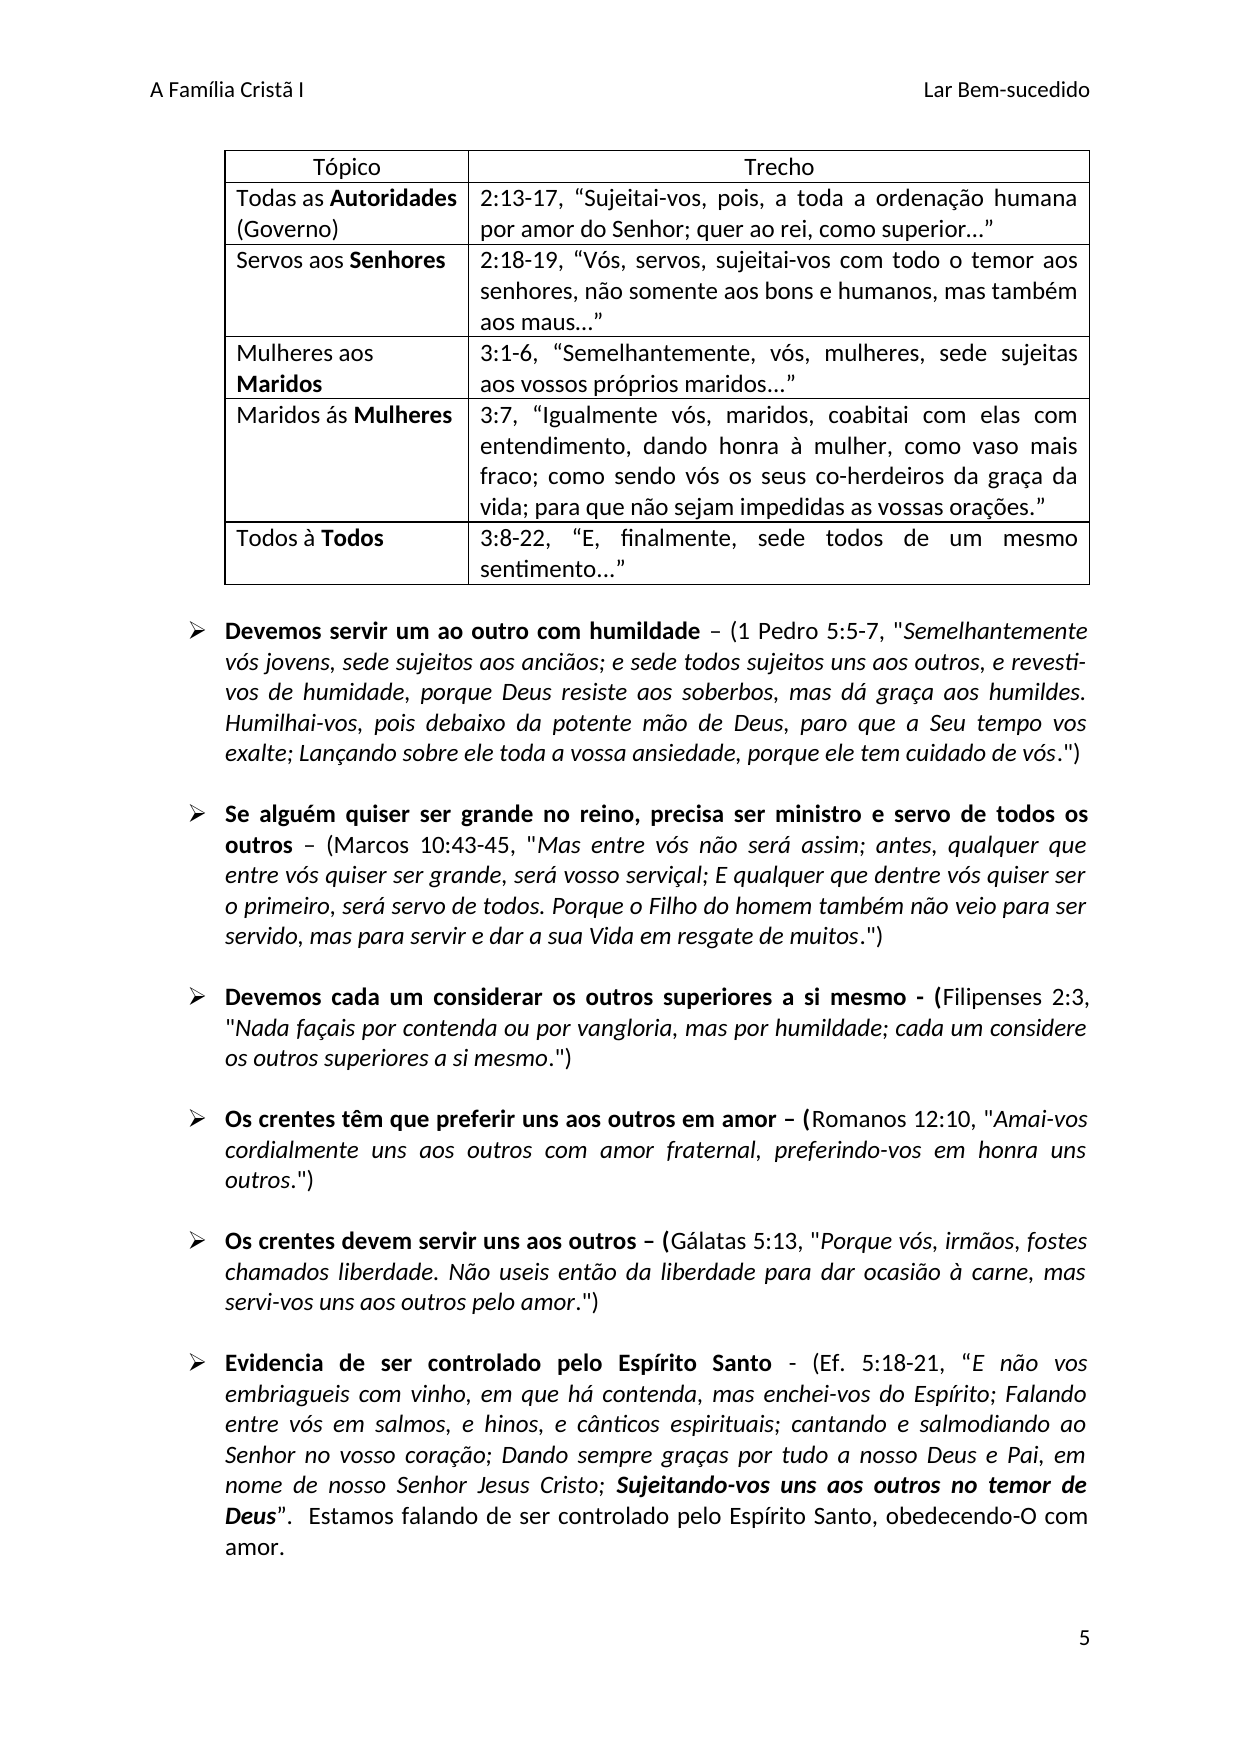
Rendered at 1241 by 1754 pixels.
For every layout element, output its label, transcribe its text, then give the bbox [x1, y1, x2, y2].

table_cell 3:1-6, “Semelhantemente, vós, mulheres, sede sujeitas aos vossos próprios maridos...” [469, 337, 1089, 398]
table_cell Maridos ás Mulheres [226, 399, 468, 521]
table_cell Trecho [469, 151, 1089, 182]
list Os crentes devem servir uns aos outros – (Gálatas 5:13, "Porque vós, irmãos, fostes chamados liberdade. Não useis então da liberdade para dar ocasião à carne, mas servi-vos uns aos outros pelo amor.") [187, 1226, 1090, 1317]
table_cell Tópico [226, 151, 468, 182]
table_cell 2:18-19, “Vós, servos, sujeitai-vos com todo o temor aos senhores, não somente aos bons e humanos, mas também aos maus…” [469, 245, 1089, 336]
table_cell 2:13-17, “Sujeitai-vos, pois, a toda a ordenação humana por amor do Senhor; quer ao rei, como superior…” [469, 183, 1089, 244]
table_cell 3:8-22, “E, finalmente, sede todos de um mesmo sentimento...” [469, 523, 1089, 583]
table_cell Todos à Todos [226, 523, 468, 583]
table_cell Mulheres aos Maridos [226, 337, 468, 398]
table_cell 3:7, “Igualmente vós, maridos, coabitai com elas com entendimento, dando honra à mulher, como vaso mais fraco; como sendo vós os seus co-herdeiros da graça da vida; para que não sejam impedidas as vossas orações.” [469, 399, 1089, 521]
list Se alguém quiser ser grande no reino, precisa ser ministro e servo de todos os outros – (Marcos 10:43-45, "Mas entre vós não será assim; antes, qualquer que entre vós quiser ser grande, será vosso serviçal; E qualquer que dentre vós quiser ser o primeiro, será servo de todos. Porque o Filho do homem também não veio para ser servido, mas para servir e dar a sua Vida em resgate de muitos.") [187, 798, 1090, 951]
list Devemos servir um ao outro com humildade – (1 Pedro 5:5-7, "Semelhantemente vós jovens, sede sujeitos aos anciãos; e sede todos sujeitos uns aos outros, e revesti-vos de humidade, porque Deus resiste aos soberbos, mas dá graça aos humildes. Humilhai-vos, pois debaixo da potente mão de Deus, paro que a Seu tempo vos exalte; Lançando sobre ele toda a vossa ansiedade, porque ele tem cuidado de vós.") [187, 615, 1090, 768]
list Evidencia de ser controlado pelo Espírito Santo - (Ef. 5:18-21, “E não vos embriagueis com vinho, em que há contenda, mas enchei-vos do Espírito; Falando entre vós em salmos, e hinos, e cânticos espirituais; cantando e salmodiando ao Senhor no vosso coração; Dando sempre graças por tudo a nosso Deus e Pai, em nome de nosso Senhor Jesus Cristo; Sujeitando-vos uns aos outros no temor de Deus”. Estamos falando de ser controlado pelo Espírito Santo, obedecendo-O com amor. [187, 1348, 1090, 1561]
table_cell Todas as Autoridades (Governo) [226, 183, 468, 244]
list Devemos cada um considerar os outros superiores a si mesmo - (Filipenses 2:3, "Nada façais por contenda ou por vangloria, mas por humildade; cada um considere os outros superiores a si mesmo.") [187, 981, 1090, 1073]
list Os crentes têm que preferir uns aos outros em amor – (Romanos 12:10, "Amai-vos cordialmente uns aos outros com amor fraternal, preferindo-vos em honra uns outros.") [187, 1103, 1090, 1195]
table_cell Servos aos Senhores [226, 245, 468, 336]
